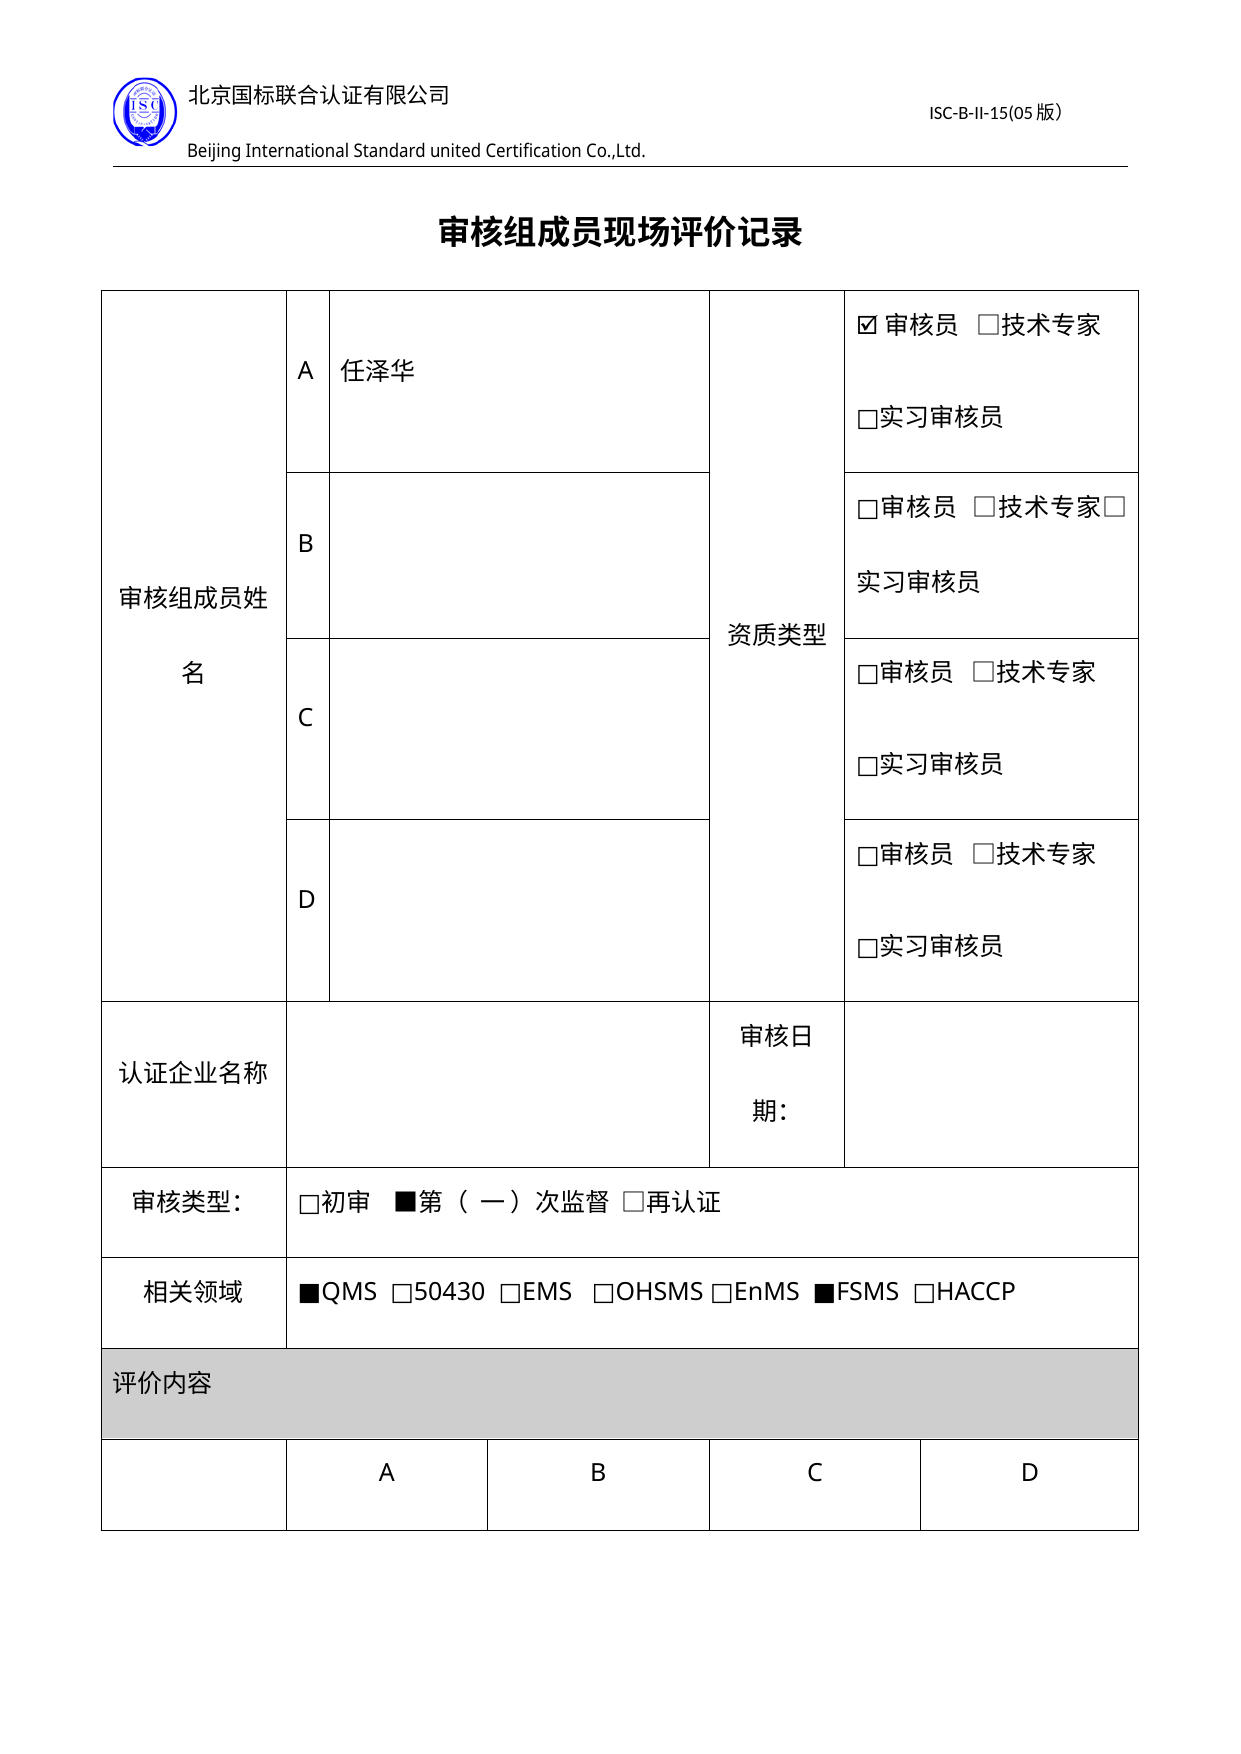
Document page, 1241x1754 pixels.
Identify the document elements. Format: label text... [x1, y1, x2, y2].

picture [112, 77, 177, 145]
table_cell A [287, 1440, 487, 1529]
table_cell 评价内容 [102, 1349, 1138, 1438]
table_cell D [287, 820, 329, 1001]
table_cell 审核日期： [710, 1002, 844, 1167]
table_cell B [488, 1440, 709, 1529]
table_cell [287, 1002, 709, 1167]
table_cell 相关领域 [102, 1258, 286, 1348]
table_cell □初审 ■第（ 一 ）次监督 □再认证 [287, 1168, 1138, 1257]
table_cell [330, 820, 709, 1001]
table_cell [330, 639, 709, 819]
table_cell [102, 1440, 286, 1529]
table_header 审核组成员姓名 [102, 291, 286, 1001]
table_header 审核员 □技术专家 □实习审核员 [845, 291, 1138, 472]
table_cell 审核类型： [102, 1168, 286, 1257]
table_cell [845, 1002, 1138, 1167]
table_cell 认证企业名称 [102, 1002, 286, 1167]
text 审核组成员现场评价记录 [112, 197, 1128, 262]
table_cell ■QMS □50430 □EMS □OHSMS □EnMS ■FSMS □HACCP [287, 1258, 1138, 1348]
table_header 任泽华 [330, 291, 709, 472]
table_cell C [287, 639, 329, 819]
table_cell [330, 473, 709, 637]
table_header 资质类型 [710, 291, 844, 1001]
table_cell □审核员 □技术专家 □实习审核员 [845, 820, 1138, 1001]
table_header A [287, 291, 329, 472]
table_cell B [287, 473, 329, 637]
table_cell D [921, 1440, 1138, 1529]
table_cell C [710, 1440, 920, 1529]
table_cell □审核员 □技术专家□实习审核员 [845, 473, 1138, 637]
table_cell □审核员 □技术专家 □实习审核员 [845, 639, 1138, 819]
